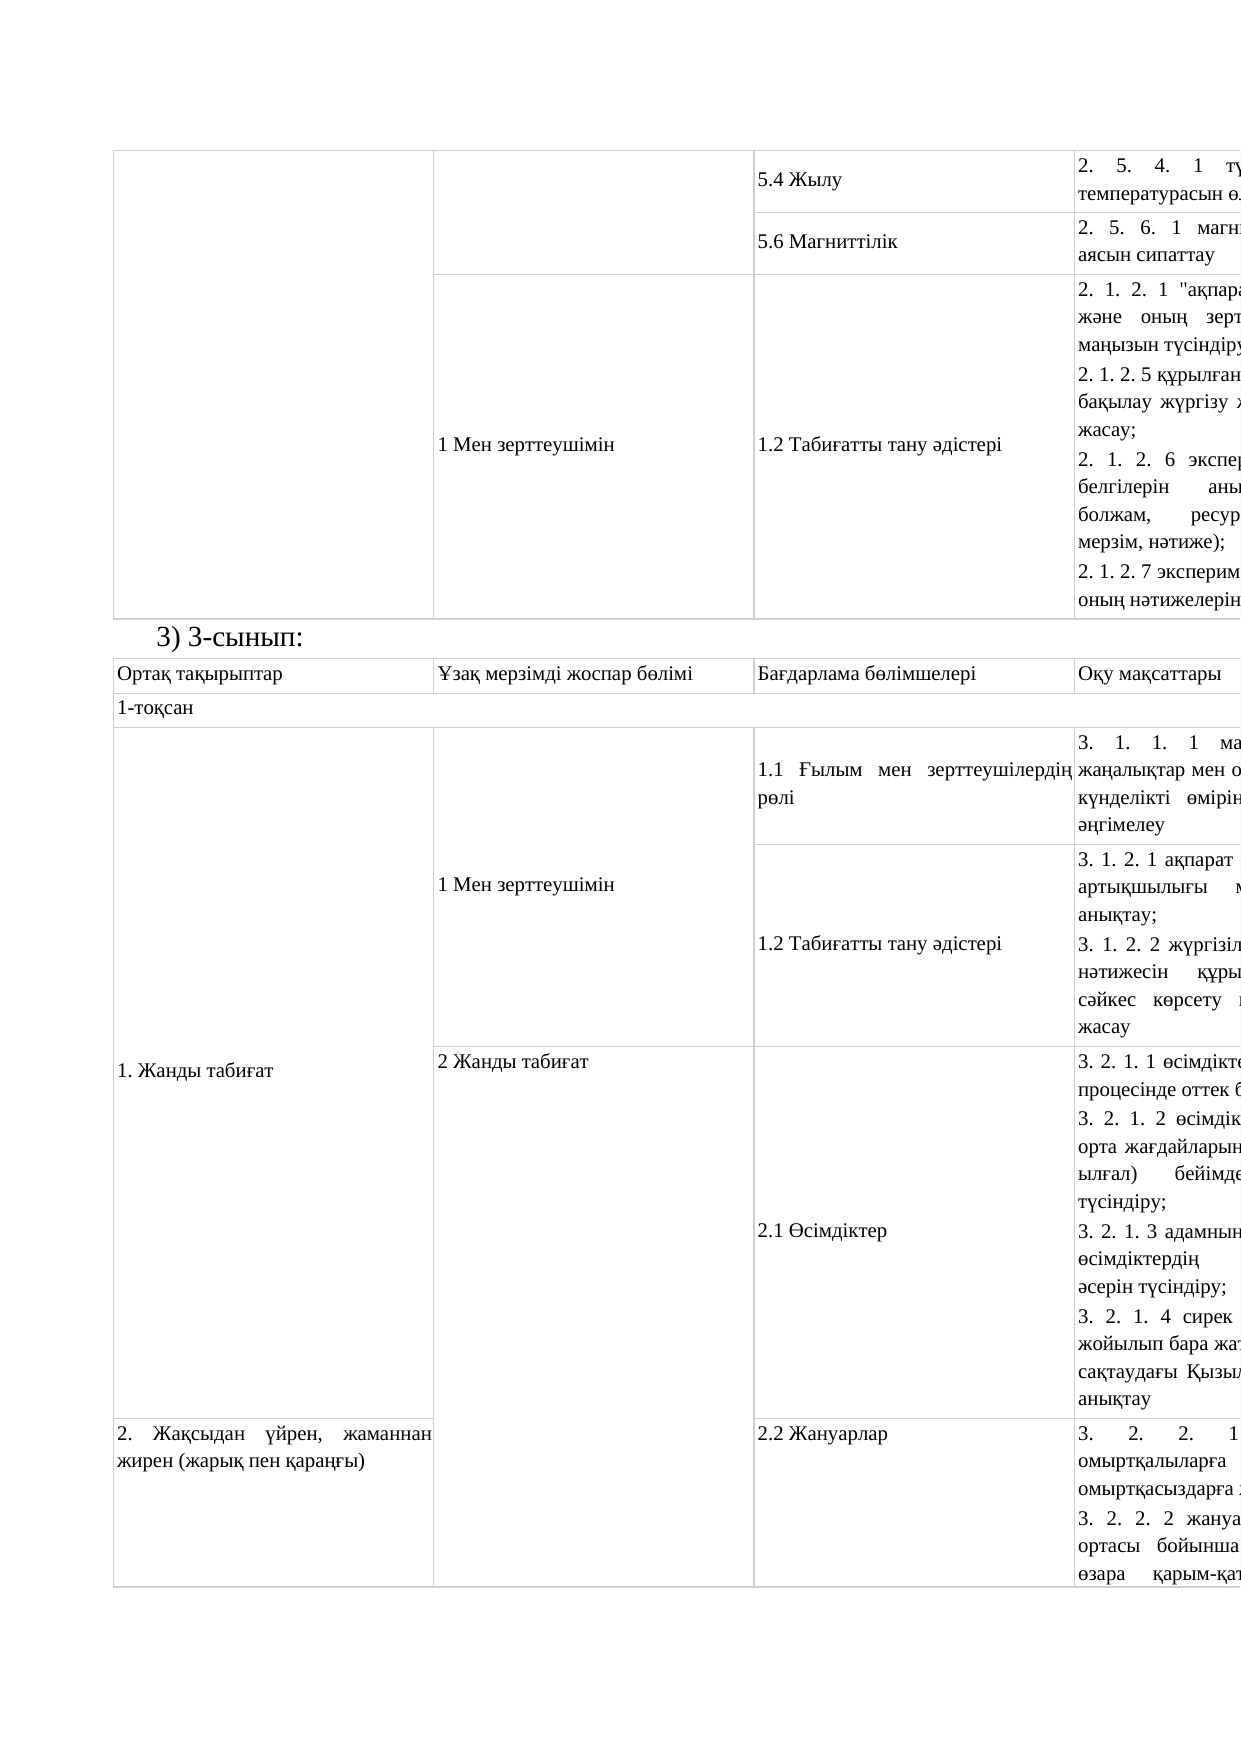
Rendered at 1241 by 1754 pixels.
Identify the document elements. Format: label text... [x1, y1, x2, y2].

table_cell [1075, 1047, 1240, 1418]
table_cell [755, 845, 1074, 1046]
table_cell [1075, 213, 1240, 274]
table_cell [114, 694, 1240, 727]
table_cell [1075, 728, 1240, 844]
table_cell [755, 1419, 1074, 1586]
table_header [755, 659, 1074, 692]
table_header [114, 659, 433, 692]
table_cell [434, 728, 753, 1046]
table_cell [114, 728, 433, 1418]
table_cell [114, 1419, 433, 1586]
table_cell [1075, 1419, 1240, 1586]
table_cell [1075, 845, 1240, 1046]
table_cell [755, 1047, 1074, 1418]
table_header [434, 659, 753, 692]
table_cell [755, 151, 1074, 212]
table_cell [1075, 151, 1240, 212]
text 3) 3-сынып: [112, 619, 1128, 653]
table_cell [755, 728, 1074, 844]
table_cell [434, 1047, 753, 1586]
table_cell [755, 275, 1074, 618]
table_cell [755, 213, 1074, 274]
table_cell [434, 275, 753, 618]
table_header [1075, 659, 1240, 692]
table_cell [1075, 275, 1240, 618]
